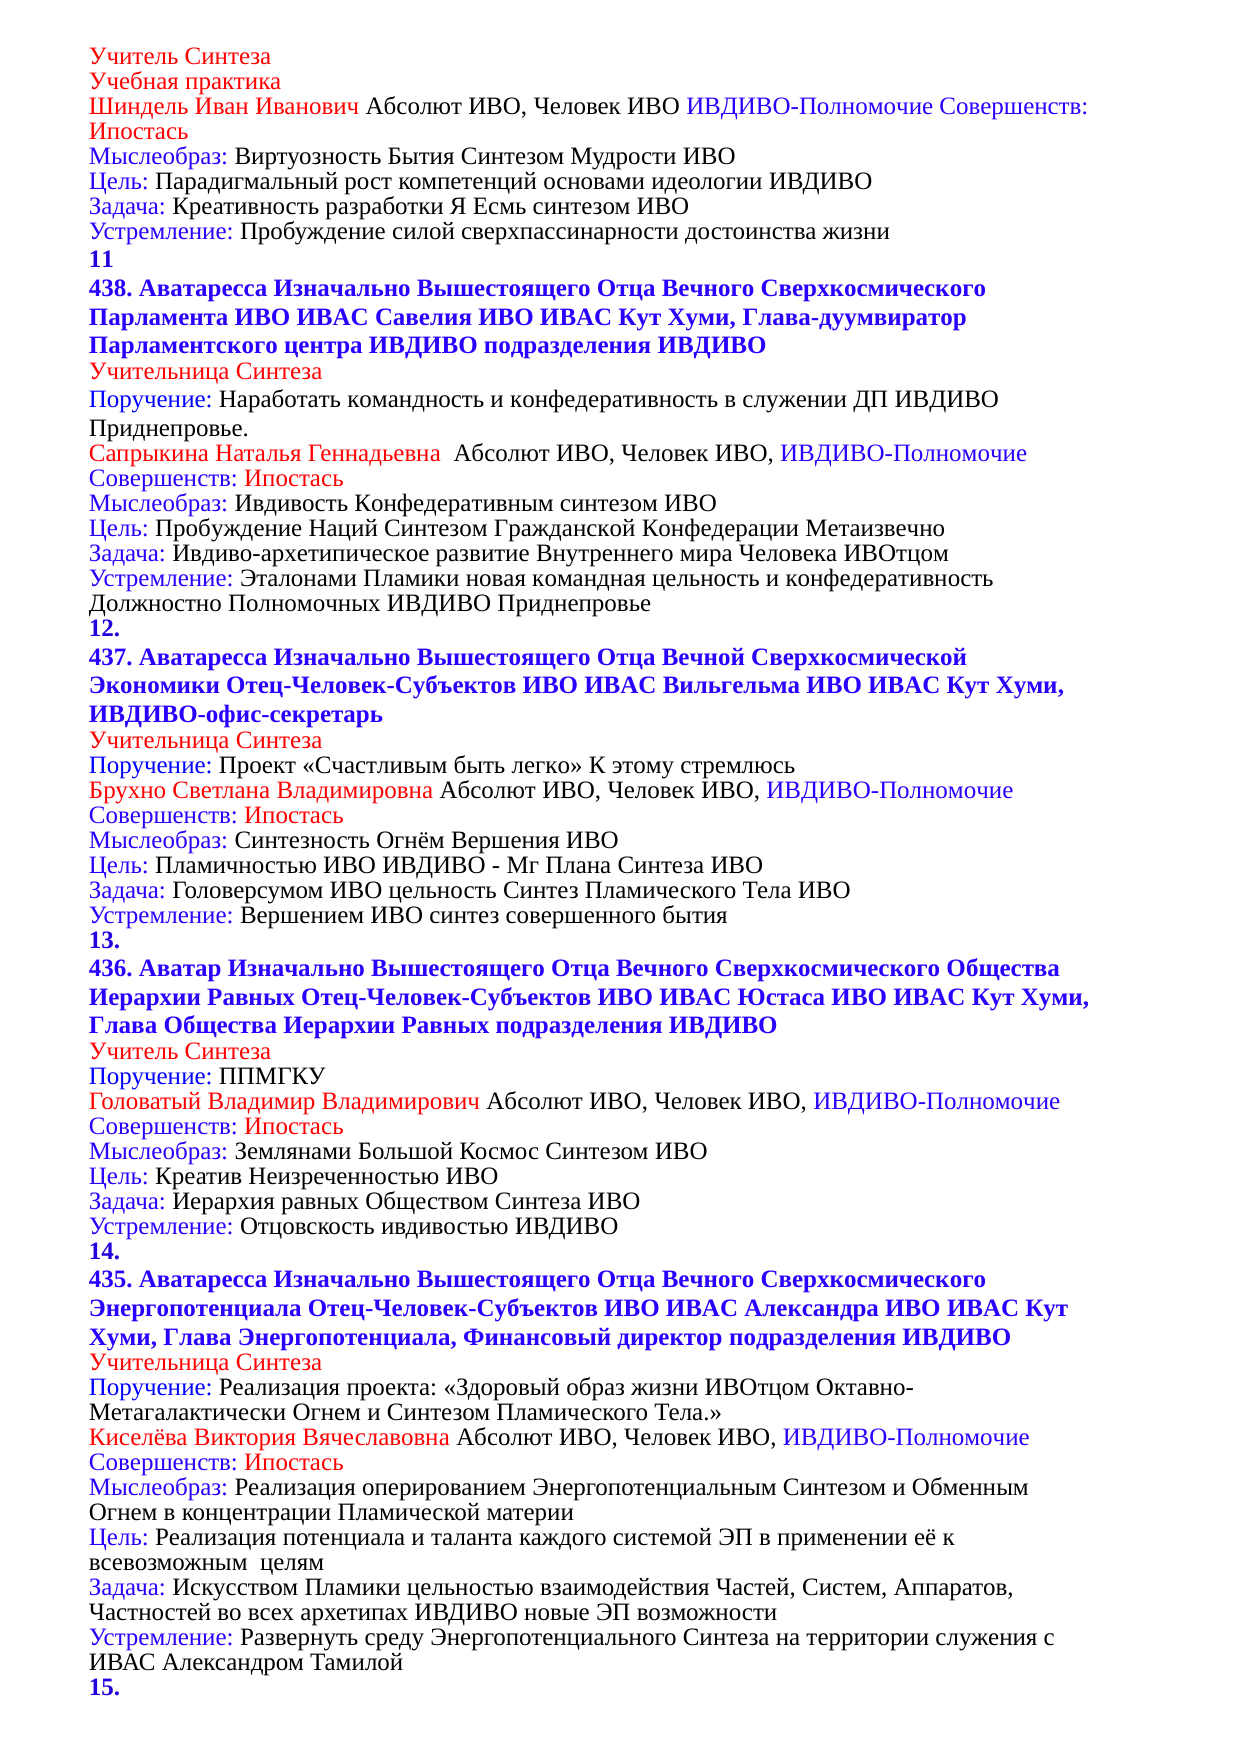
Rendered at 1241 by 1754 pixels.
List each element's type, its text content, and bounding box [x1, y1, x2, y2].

text Учительница Синтеза [89, 728, 1090, 753]
text 13. [89, 928, 1090, 953]
text Задача: Искусством Пламики цельностью взаимодействия Частей, Систем, Аппаратов, Частностей во всех архетипах ИВДИВО новые ЭП возможности [89, 1576, 1090, 1626]
text Учительница Синтеза [89, 359, 1090, 384]
text Учительница Синтеза [89, 1351, 1090, 1376]
text 435. Аватаресса Изначально Вышестоящего Отца Вечного Сверхкосмического Энергопотенциала Отец-Человек-Субъектов ИВО ИВАС Александра ИВО ИВАС Кут Хуми, Глава Энергопотенциала, Финансовый директор подразделения ИВДИВО [89, 1264, 1090, 1351]
text Сапрыкина Наталья Геннадьевна Абсолют ИВО, Человек ИВО, ИВДИВО-Полномочие Совершенств: Ипостась [89, 442, 1090, 492]
text 436. Аватар Изначально Вышестоящего Отца Вечного Сверхкосмического Общества Иерархии Равных Отец-Человек-Субъектов ИВО ИВАС Юстаса ИВО ИВАС Кут Хуми, Глава Общества Иерархии Равных подразделения ИВДИВО [89, 953, 1090, 1039]
text Мыслеобраз: Ивдивость Конфедеративным синтезом ИВО [89, 492, 1090, 517]
text Мыслеобраз: Виртуозность Бытия Синтезом Мудрости ИВО [89, 144, 1090, 169]
text Поручение: Наработать командность и конфедеративность в служении ДП ИВДИВО Приднепровье. [89, 384, 1090, 442]
text Устремление: Вершением ИВО синтез совершенного бытия [89, 903, 1090, 928]
text Брухно Светлана Владимировна Абсолют ИВО, Человек ИВО, ИВДИВО-Полномочие Совершенств: Ипостась Мыслеобраз: Синтезность Огнём Вершения ИВО [89, 778, 1090, 853]
text Цель: Пробуждение Наций Синтезом Гражданской Конфедерации Метаизвечно Задача: Ивдиво-архетипическое развитие Внутреннего мира Человека ИВОтцом Устремление: Эталонами Пламики новая командная цельность и конфедеративность Должностно Полномочных ИВДИВО Приднепровье [89, 517, 1090, 617]
text Устремление: Пробуждение силой сверхпассинарности достоинства жизни [89, 219, 1090, 244]
text Цель: Парадигмальный рост компетенций основами идеологии ИВДИВО [89, 169, 1090, 194]
text Поручение: Реализация проекта: «Здоровый образ жизни ИВОтцом Октавно-Метагалактически Огнем и Синтезом Пламического Тела.» [89, 1376, 1090, 1426]
text Задача: Иерархия равных Обществом Синтеза ИВО [89, 1189, 1090, 1214]
text 438. Аватаресса Изначально Вышестоящего Отца Вечного Сверхкосмического Парламента ИВО ИВАС Савелия ИВО ИВАС Кут Хуми, Глава-дуумвиратор Парламентского центра ИВДИВО подразделения ИВДИВО [89, 273, 1090, 359]
text 15. [89, 1676, 1090, 1701]
text Поручение: Проект «Счастливым быть легко» К этому стремлюсь [89, 753, 1090, 778]
text Головатый Владимир Владимирович Абсолют ИВО, Человек ИВО, ИВДИВО-Полномочие Совершенств: Ипостась Мыслеобраз: Землянами Большой Космос Синтезом ИВО [89, 1089, 1090, 1164]
text Учитель Синтеза [89, 44, 1090, 69]
text 12. [89, 617, 1090, 642]
text Задача: Креативность разработки Я Есмь синтезом ИВО [89, 194, 1090, 219]
text Задача: Головерсумом ИВО цельность Синтез Пламического Тела ИВО [89, 878, 1090, 903]
text Цель: Пламичностью ИВО ИВДИВО - Мг Плана Синтеза ИВО [89, 853, 1090, 878]
text Поручение: ППМГКУ [89, 1064, 1090, 1089]
text Киселёва Виктория Вячеславовна Абсолют ИВО, Человек ИВО, ИВДИВО-Полномочие Совершенств: Ипостась Мыслеобраз: Реализация оперированием Энергопотенциальным Синтезом и Обменным Огнем в концентрации Пламической материи Цель: Реализация потенциала и таланта каждого системой ЭП в применении её к всевозможным целям [89, 1426, 1090, 1576]
text Шиндель Иван Иванович Абсолют ИВО, Человек ИВО ИВДИВО-Полномочие Совершенств: Ипостась [89, 94, 1090, 144]
text 11 [89, 244, 1090, 273]
text Цель: Креатив Неизреченностью ИВО [89, 1164, 1090, 1189]
text 14. [89, 1239, 1090, 1264]
text Устремление: Развернуть среду Энергопотенциального Синтеза на территории служения с ИВАС Александром Тамилой [89, 1626, 1090, 1676]
text Устремление: Отцовскость ивдивостью ИВДИВО [89, 1214, 1090, 1239]
text Учитель Синтеза [89, 1039, 1090, 1064]
text 437. Аватаресса Изначально Вышестоящего Отца Вечной Сверхкосмической Экономики Отец-Человек-Субъектов ИВО ИВАС Вильгельма ИВО ИВАС Кут Хуми, ИВДИВО-офис-секретарь [89, 642, 1090, 728]
text Учебная практика [89, 69, 1090, 94]
